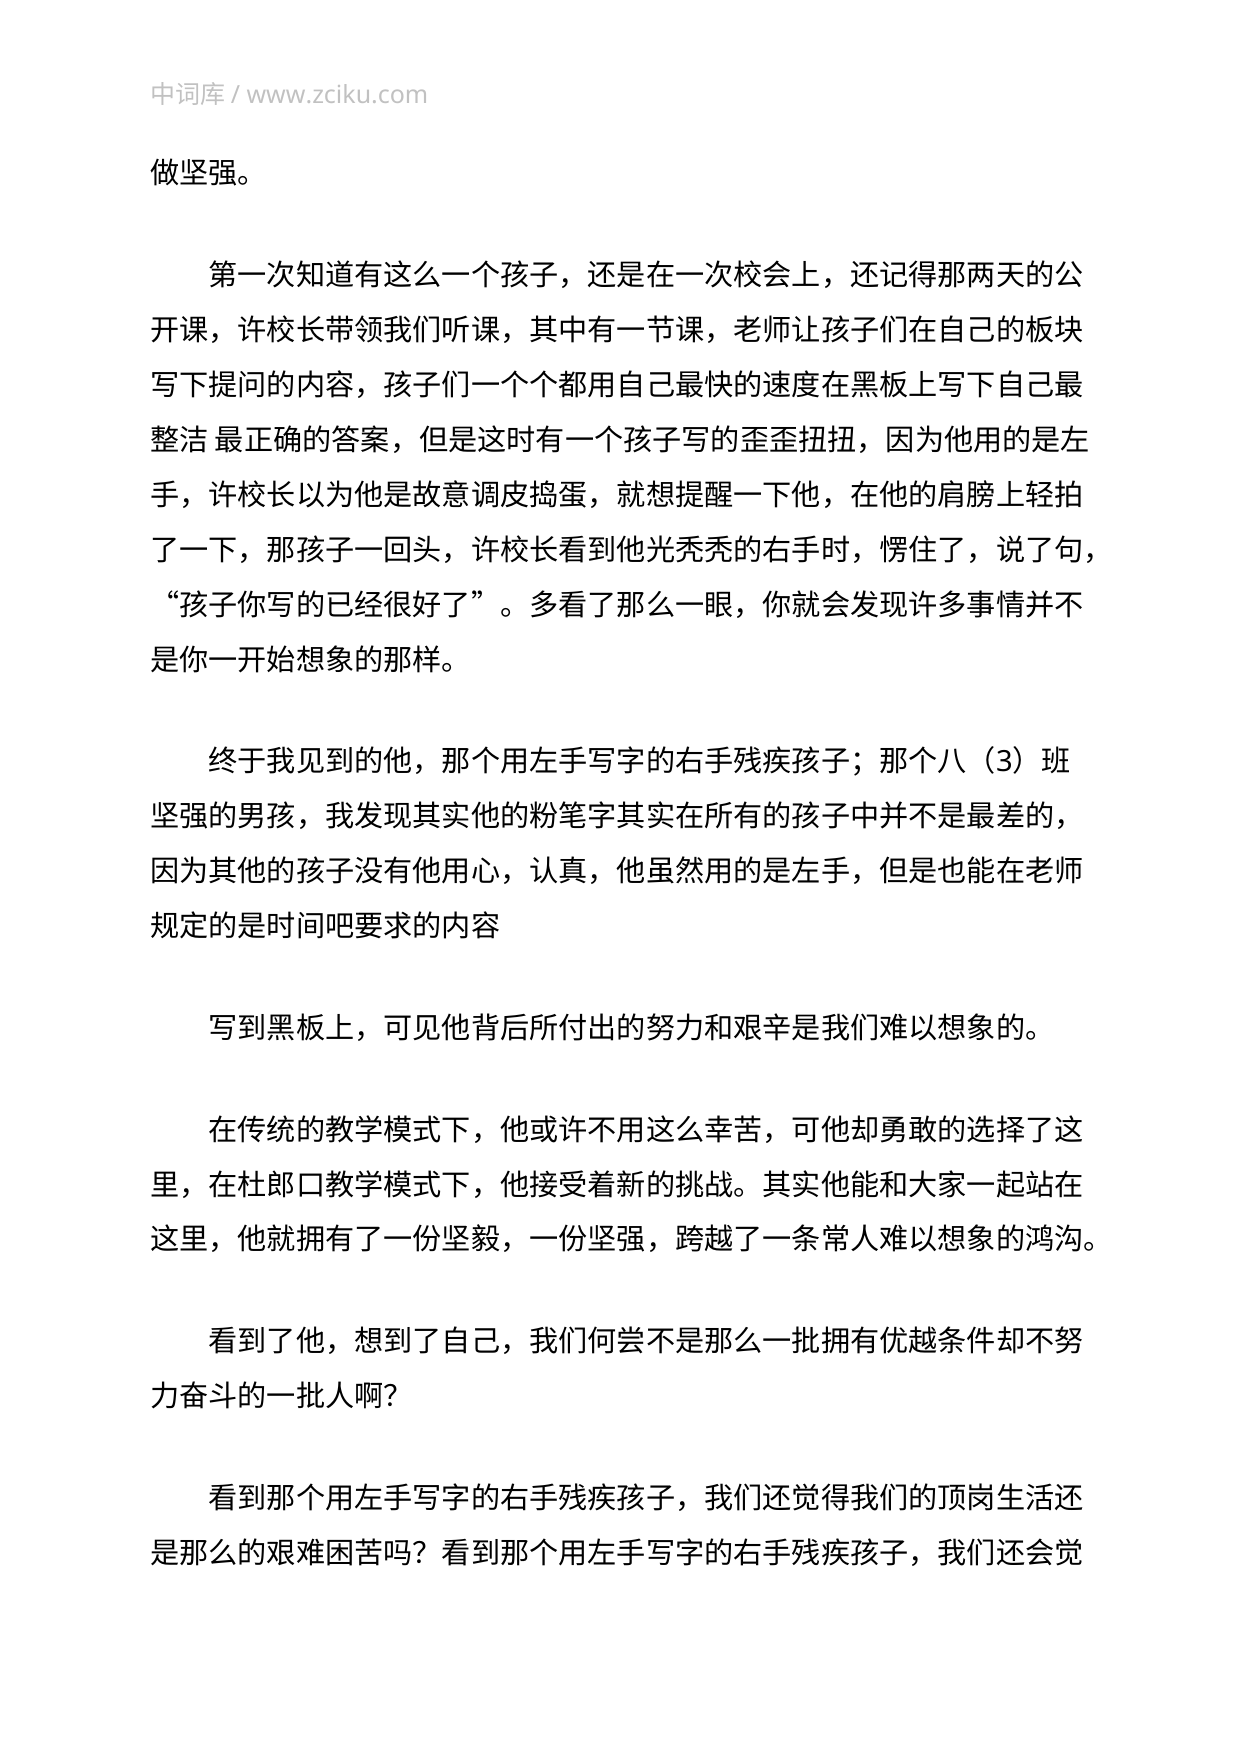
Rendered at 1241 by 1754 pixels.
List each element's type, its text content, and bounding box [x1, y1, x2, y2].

text 在传统的教学模式下，他或许不用这么幸苦，可他却勇敢的选择了这里，在杜郎口教学模式下，他接受着新的挑战。其实他能和大家一起站在这里，他就拥有了一份坚毅，一份坚强，跨越了一条常人难以想象的鸿沟。 [150, 1106, 1090, 1258]
text 写到黑板上，可见他背后所付出的努力和艰辛是我们难以想象的。 [150, 1004, 1090, 1047]
text 终于我见到的他，那个用左手写字的右手残疾孩子；那个八（3）班坚强的男孩，我发现其实他的粉笔字其实在所有的孩子中并不是最差的，因为其他的孩子没有他用心，认真，他虽然用的是左手，但是也能在老师规定的是时间吧要求的内容 [150, 738, 1090, 945]
text 第一次知道有这么一个孩子，还是在一次校会上，还记得那两天的公开课，许校长带领我们听课，其中有一节课，老师让孩子们在自己的板块写下提问的内容，孩子们一个个都用自己最快的速度在黑板上写下自己最整洁 最正确的答案，但是这时有一个孩子写的歪歪扭扭，因为他用的是左手，许校长以为他是故意调皮捣蛋，就想提醒一下他，在他的肩膀上轻拍了一下，那孩子一回头，许校长看到他光秃秃的右手时，愣住了，说了句，“孩子你写的已经很好了”。多看了那么一眼，你就会发现许多事情并不是你一开始想象的那样。 [150, 252, 1090, 678]
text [150, 1474, 1090, 1572]
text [150, 150, 1090, 192]
text 看到了他，想到了自己，我们何尝不是那么一批拥有优越条件却不努力奋斗的一批人啊？ [150, 1318, 1090, 1415]
